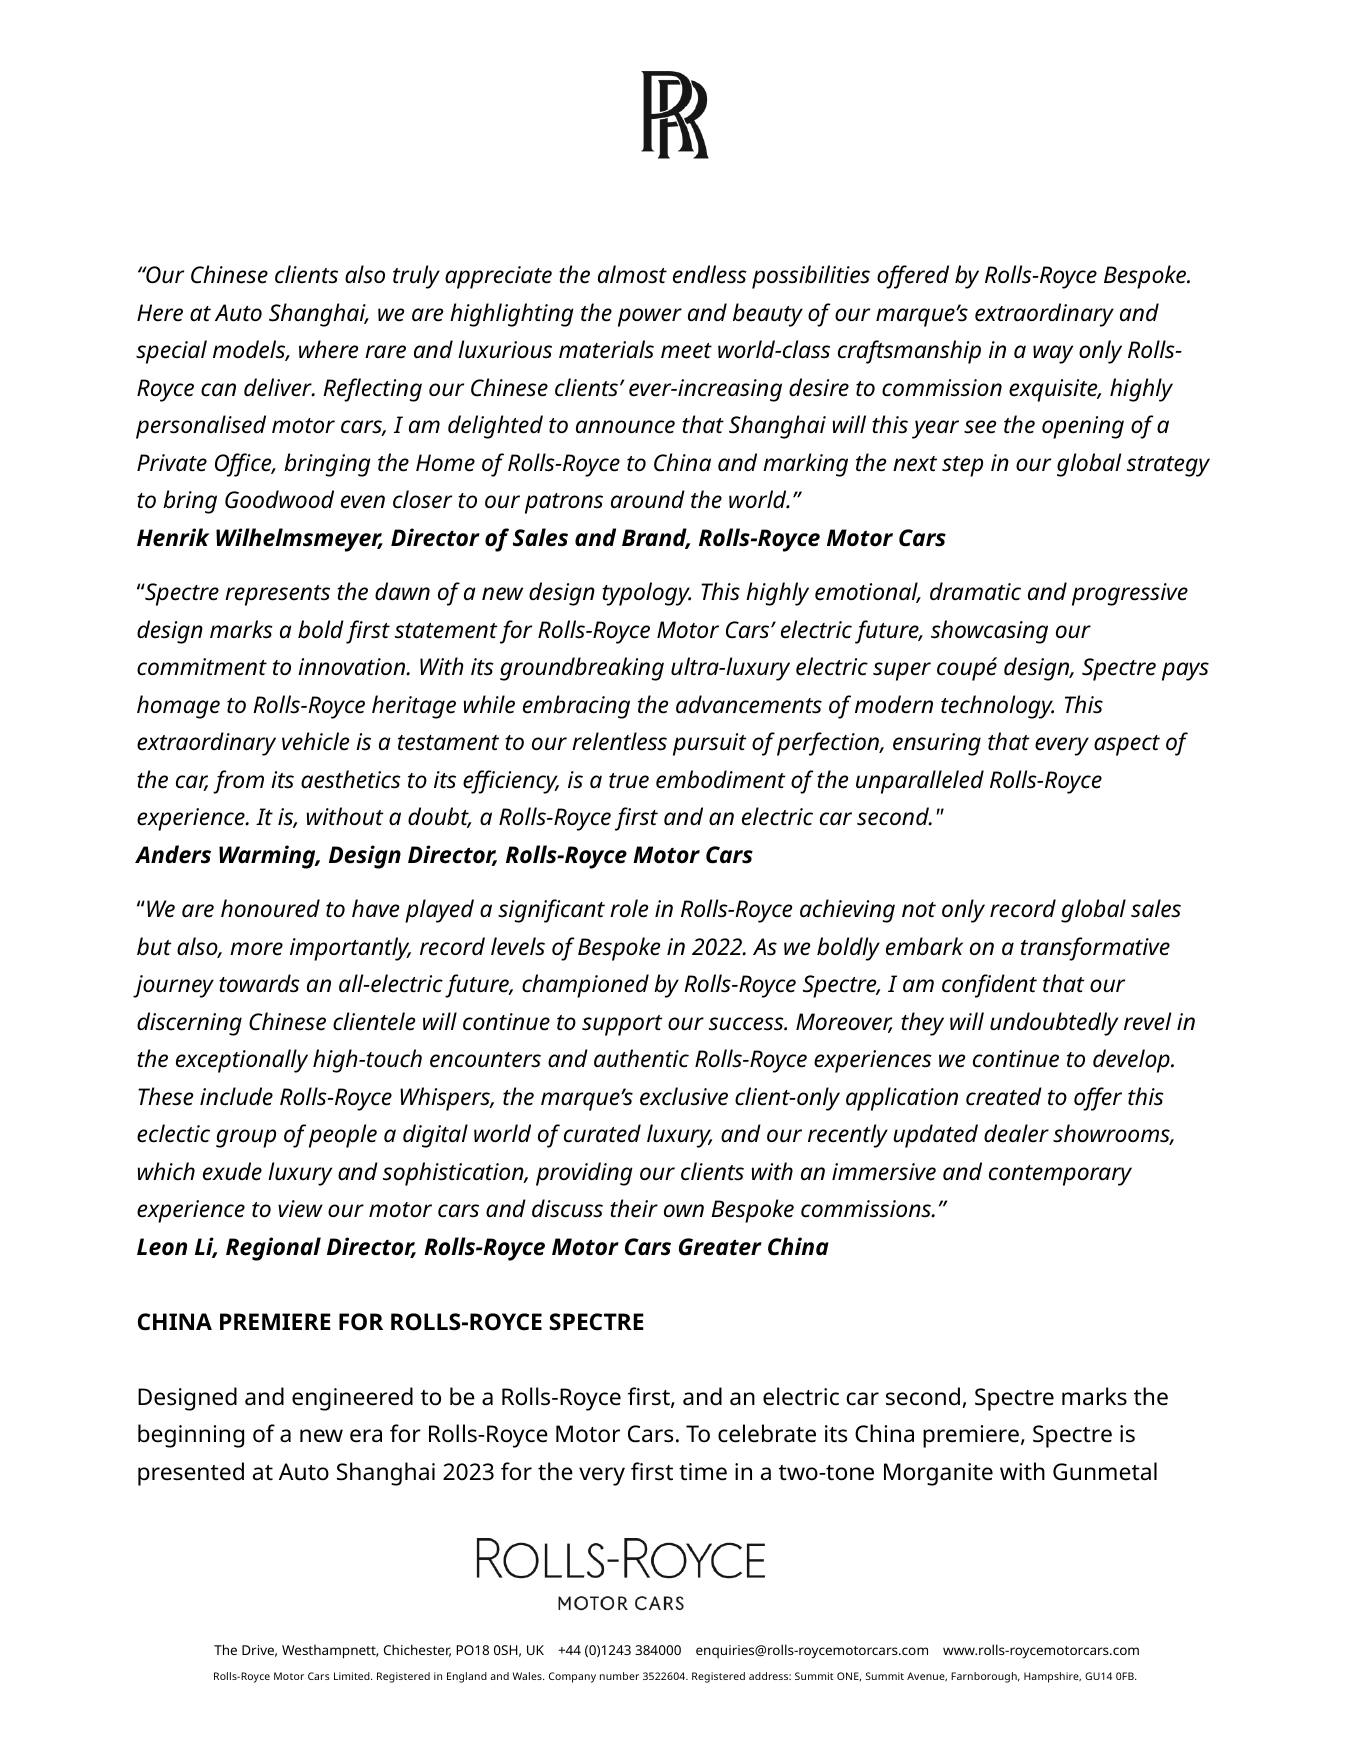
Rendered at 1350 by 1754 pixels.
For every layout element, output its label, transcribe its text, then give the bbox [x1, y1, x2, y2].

text “We are honoured to have played a significant role in Rolls-Royce achieving not only record global sales but also, more importantly, record levels of Bespoke in 2022. As we boldly embark on a transformative journey towards an all-electric future, championed by Rolls-Royce Spectre, I am confident that our discerning Chinese clientele will continue to support our success. Moreover, they will undoubtedly revel in the exceptionally high-touch encounters and authentic Rolls-Royce experiences we continue to develop. These include Rolls-Royce Whispers, the marque’s exclusive client-only application created to offer this eclectic group of people a digital world of curated luxury, and our recently updated dealer showrooms, which exude luxury and sophistication, providing our clients with an immersive and contemporary experience to view our motor cars and discuss their own Bespoke commissions.” [136, 888, 1218, 1225]
text “Our Chinese clients also truly appreciate the almost endless possibilities offered by Rolls-Royce Bespoke. Here at Auto Shanghai, we are highlighting the power and beauty of our marque’s extraordinary and special models, where rare and luxurious materials meet world-class craftsmanship in a way only Rolls-Royce can deliver. Reflecting our Chinese clients’ ever-increasing desire to commission exquisite, highly personalised motor cars, I am delighted to announce that Shanghai will this year see the opening of a Private Office, bringing the Home of Rolls-Royce to China and marking the next step in our global strategy to bring Goodwood even closer to our patrons around the world.” [136, 253, 1218, 516]
text CHINA PREMIERE FOR ROLLS-ROYCE SPECTRE [136, 1300, 1218, 1338]
list Anders Warming, Design Director, Rolls-Royce Motor Cars [136, 833, 1218, 871]
text Leon Li, Regional Director, Rolls-Royce Motor Cars Greater China [136, 1225, 1218, 1263]
text Henrik Wilhelmsmeyer, Director of Sales and Brand, Rolls-Royce Motor Cars [136, 516, 1218, 553]
picture [641, 70, 709, 159]
list “Spectre represents the dawn of a new design typology. This highly emotional, dramatic and progressive design marks a bold first statement for Rolls-Royce Motor Cars’ electric future, showcasing our commitment to innovation. With its groundbreaking ultra-luxury electric super coupé design, Spectre pays homage to Rolls-Royce heritage while embracing the advancements of modern technology. This extraordinary vehicle is a testament to our relentless pursuit of perfection, ensuring that every aspect of the car, from its aesthetics to its efficiency, is a true embodiment of the unparalleled Rolls-Royce experience. It is, without a doubt, a Rolls-Royce first and an electric car second." [136, 571, 1218, 833]
picture [475, 1538, 766, 1611]
